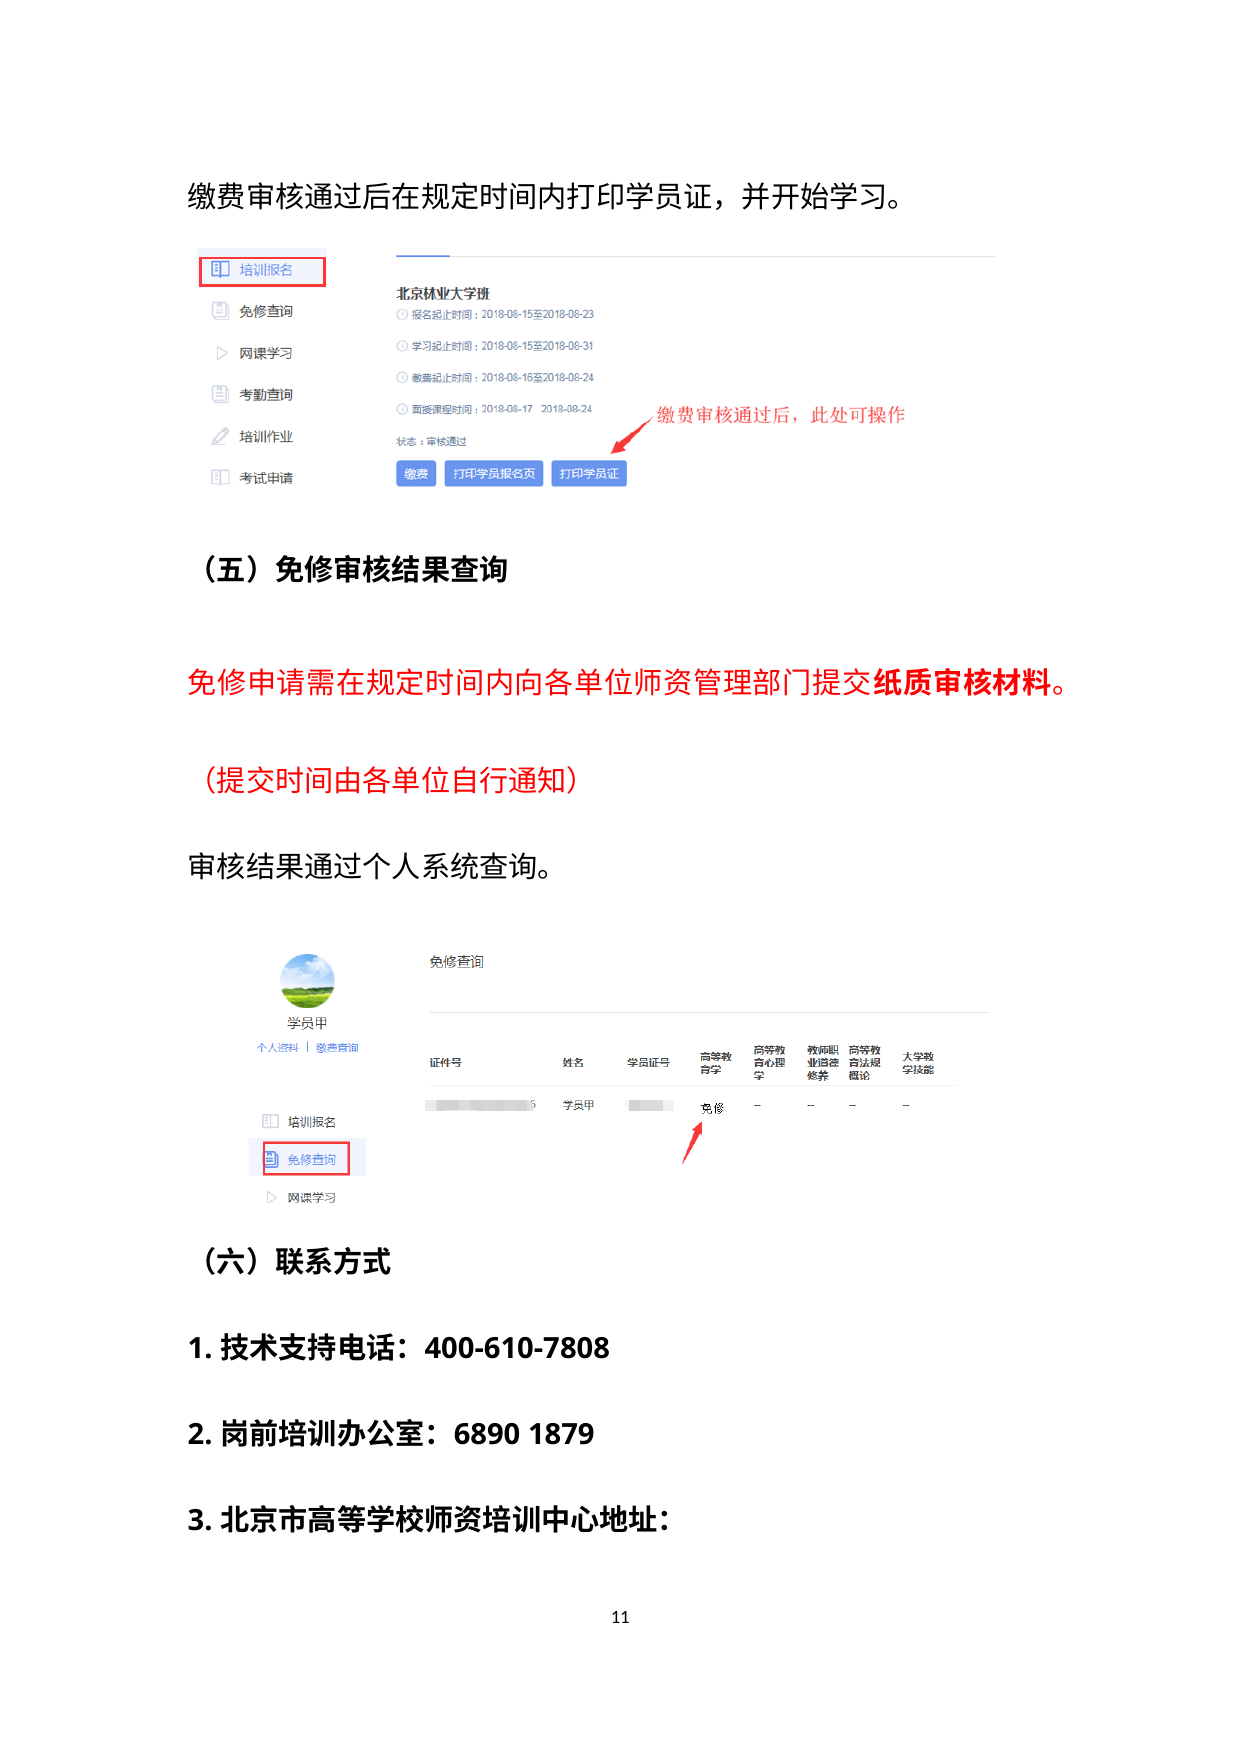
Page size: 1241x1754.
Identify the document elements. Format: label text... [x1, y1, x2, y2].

text 免修申请需在规定时间内向各单位师资管理部门提交纸质审核材料。（提交时间由各单位自行通知） [187, 648, 1053, 811]
subtitle （五）免修审核结果查询 [187, 535, 1053, 600]
text 审核结果通过个人系统查询。 [187, 832, 1053, 897]
picture [187, 918, 1013, 1203]
text 缴费审核通过后在规定时间内打印学员证，并开始学习。 [187, 162, 1053, 227]
text 3. 北京市高等学校师资培训中心地址： [187, 1485, 1053, 1550]
text （六）联系方式 [187, 1227, 1053, 1292]
text 1. 技术支持电话：400-610-7808 [187, 1313, 1053, 1378]
text 2. 岗前培训办公室：6890 1879 [187, 1399, 1053, 1464]
picture [187, 248, 1053, 494]
